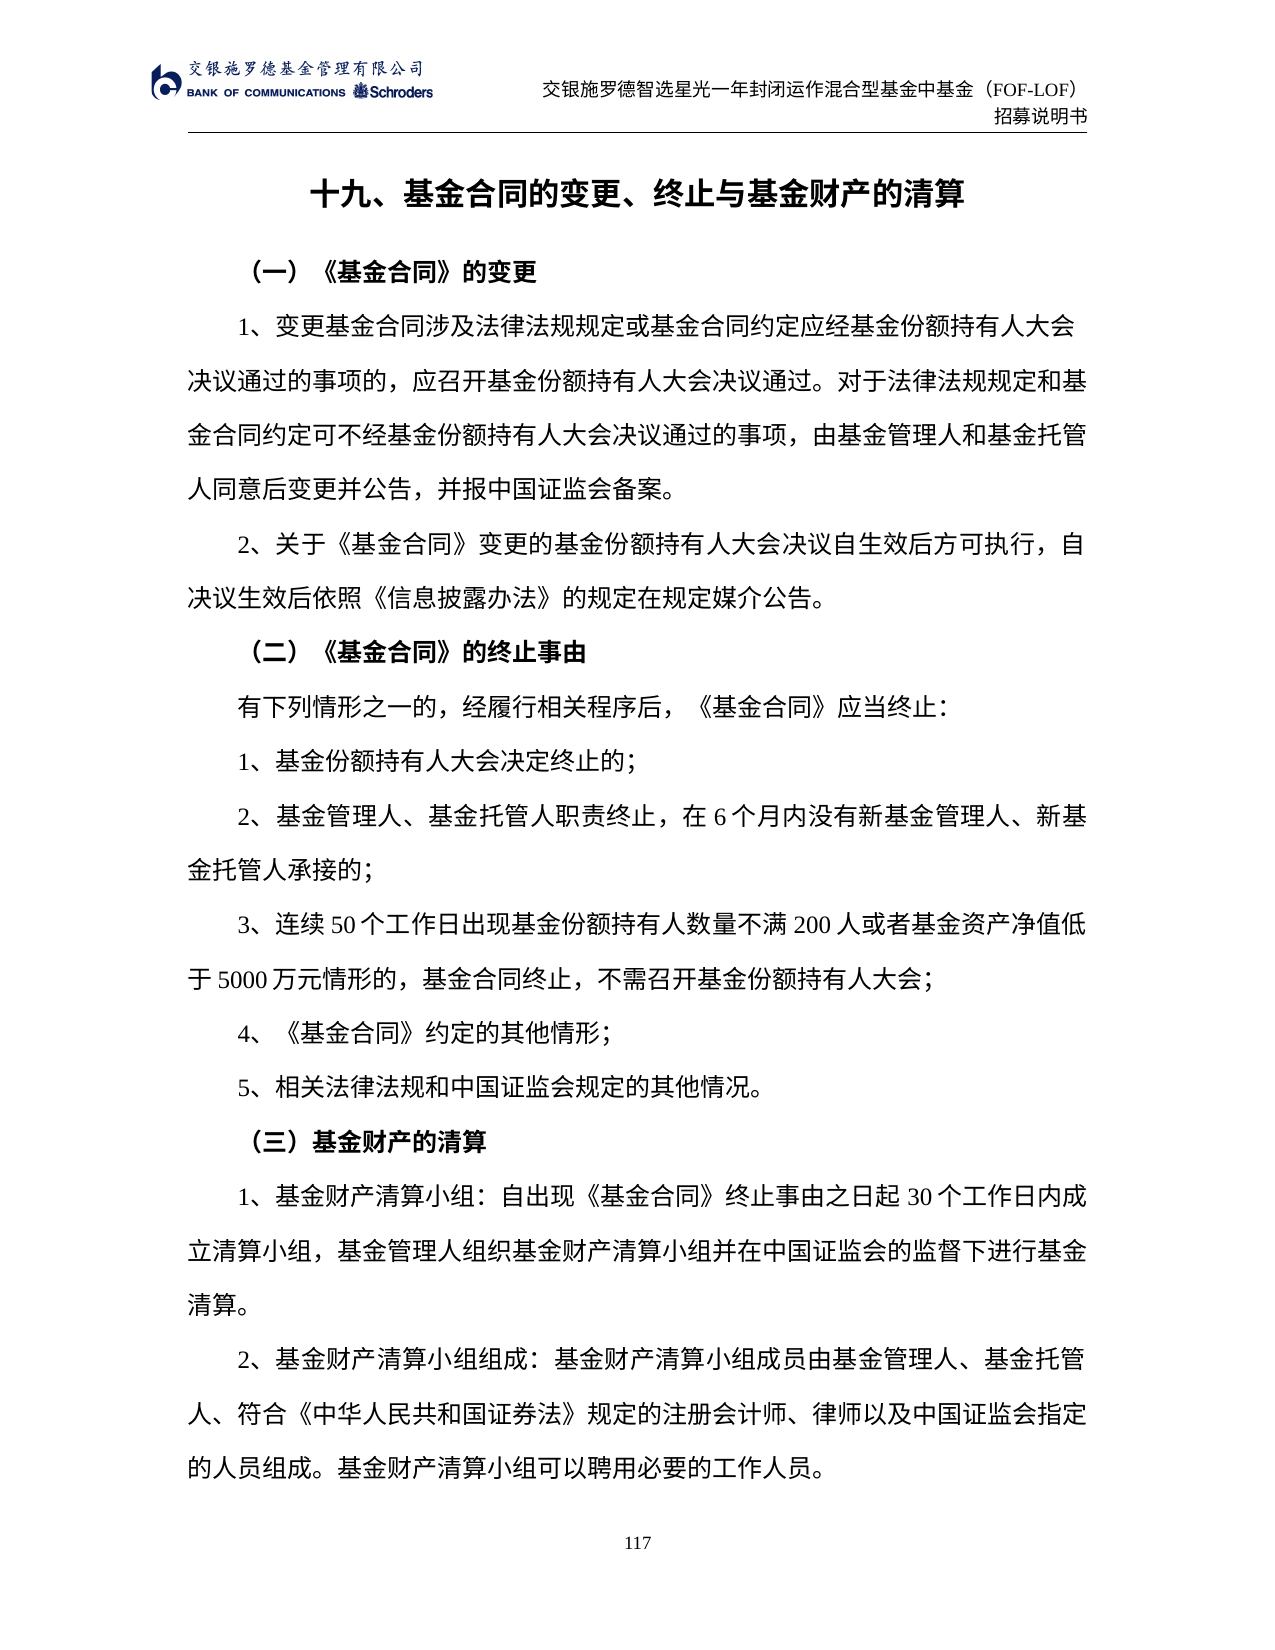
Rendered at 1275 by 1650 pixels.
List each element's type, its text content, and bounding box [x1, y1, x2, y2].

text 2、关于《基金合同》变更的基金份额持有人大会决议自生效后方可执行，自决议生效后依照《信息披露办法》的规定在规定媒介公告。 [187, 524, 1087, 615]
text （一）《基金合同》的变更 [187, 252, 1087, 288]
text （二）《基金合同》的终止事由 [187, 633, 1087, 669]
text 5、相关法律法规和中国证监会规定的其他情况。 [187, 1068, 1087, 1104]
text 1、变更基金合同涉及法律法规规定或基金合同约定应经基金份额持有人大会决议通过的事项的，应召开基金份额持有人大会决议通过。对于法律法规规定和基金合同约定可不经基金份额持有人大会决议通过的事项，由基金管理人和基金托管人同意后变更并公告，并报中国证监会备案。 [187, 307, 1087, 506]
text 4、《基金合同》约定的其他情形； [187, 1013, 1087, 1050]
text 1、基金份额持有人大会决定终止的； [187, 742, 1087, 778]
text 有下列情形之一的，经履行相关程序后，《基金合同》应当终止： [187, 687, 1087, 723]
text 十九、基金合同的变更、终止与基金财产的清算 [187, 169, 1087, 215]
text 1、基金财产清算小组：自出现《基金合同》终止事由之日起30个工作日内成立清算小组，基金管理人组织基金财产清算小组并在中国证监会的监督下进行基金清算。 [187, 1177, 1087, 1322]
text 3、连续50个工作日出现基金份额持有人数量不满200人或者基金资产净值低于5000万元情形的，基金合同终止，不需召开基金份额持有人大会； [187, 905, 1087, 995]
picture [151, 61, 433, 100]
text 2、基金管理人、基金托管人职责终止，在6个月内没有新基金管理人、新基金托管人承接的； [187, 796, 1087, 887]
text （三）基金财产的清算 [187, 1122, 1087, 1158]
text 2、基金财产清算小组组成：基金财产清算小组成员由基金管理人、基金托管人、符合《中华人民共和国证券法》规定的注册会计师、律师以及中国证监会指定的人员组成。基金财产清算小组可以聘用必要的工作人员。 [187, 1340, 1087, 1485]
